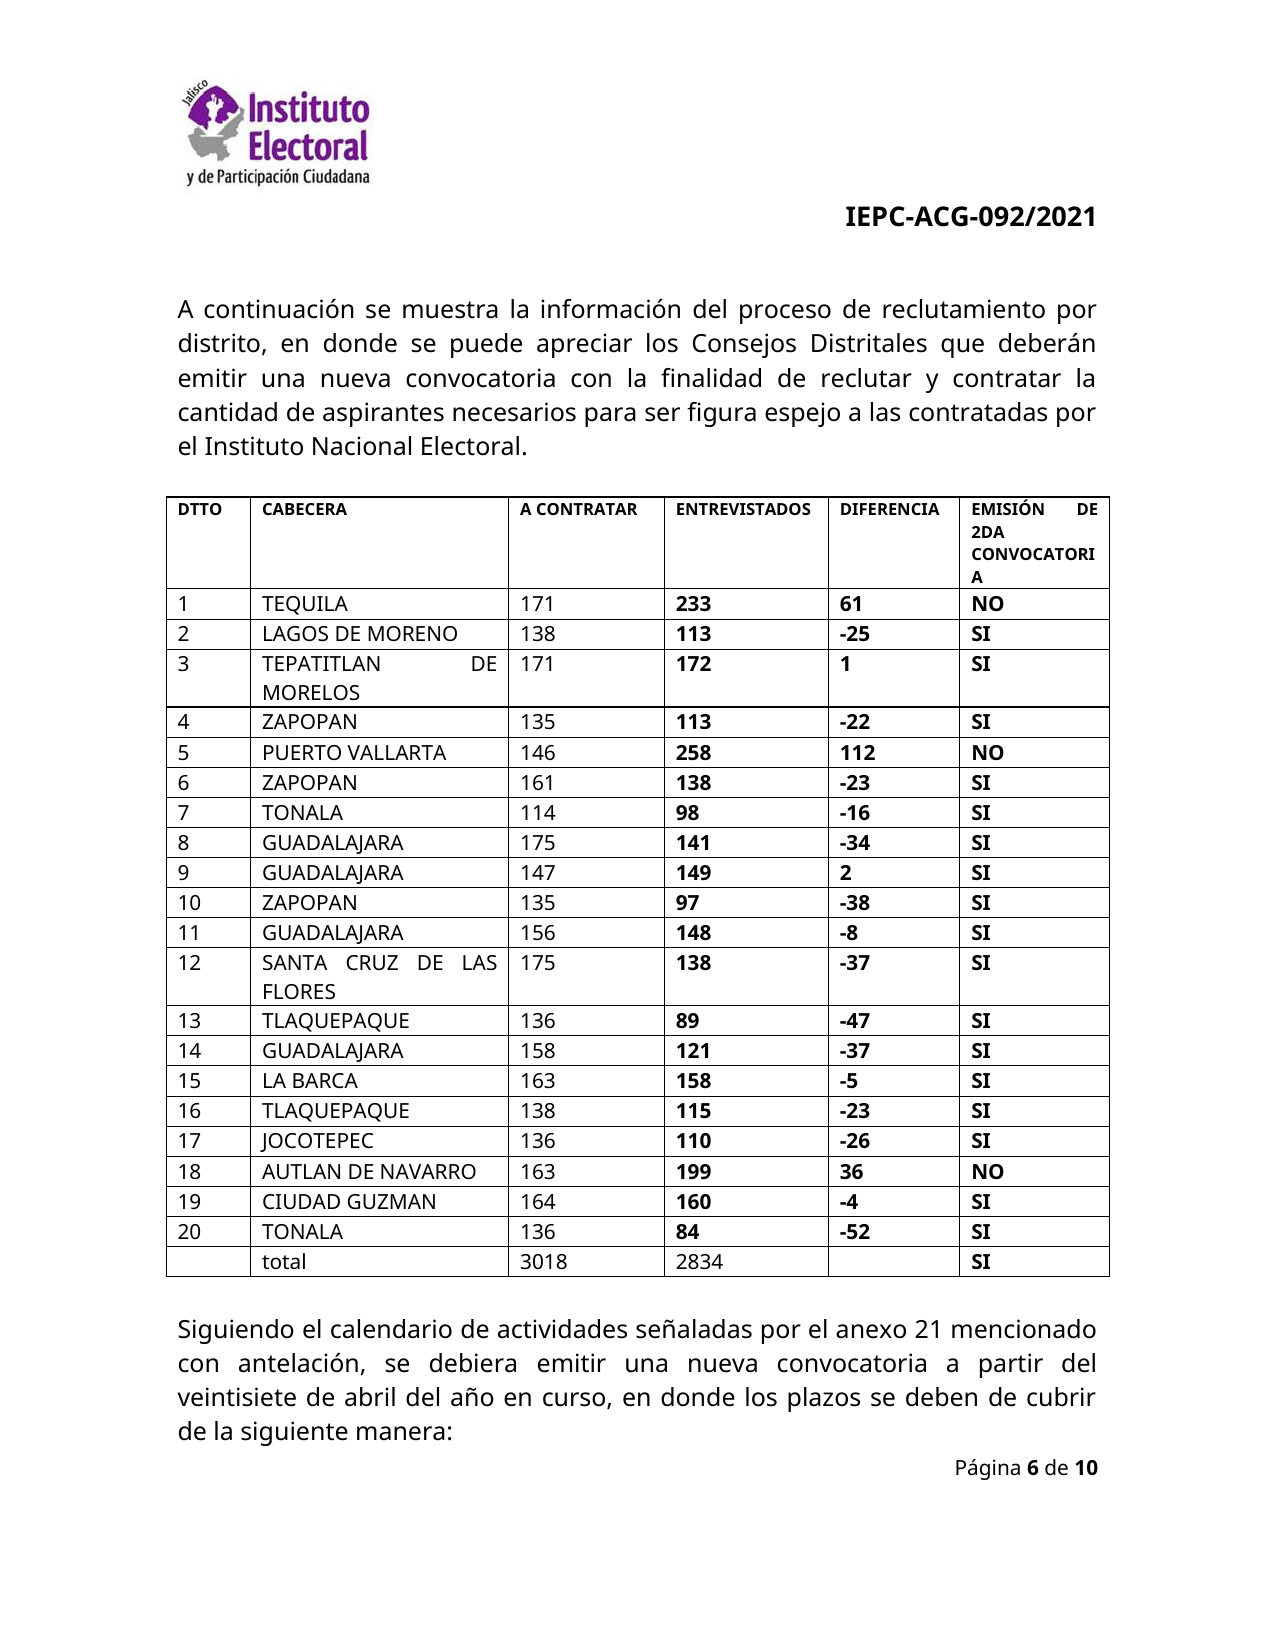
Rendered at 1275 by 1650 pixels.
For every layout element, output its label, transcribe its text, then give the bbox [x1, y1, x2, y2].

table_cell 14 [167, 1036, 250, 1065]
table_cell AUTLAN DE NAVARRO [251, 1157, 508, 1186]
table_cell SI [960, 1036, 1109, 1065]
table_cell SI [960, 708, 1109, 737]
table_cell -52 [829, 1217, 959, 1246]
table_header DIFERENCIA [829, 498, 959, 588]
text Siguiendo el calendario de actividades señaladas por el anexo 21 mencionado con antelación, se debiera emitir una nueva convocatoria a partir del veintisiete de abril del año en curso, en donde los plazos se deben de cubrir de la siguiente manera: [177, 1311, 1098, 1447]
table_cell -16 [829, 798, 959, 827]
table_cell 147 [509, 858, 664, 887]
table_cell 136 [509, 1127, 664, 1156]
table_cell -25 [829, 620, 959, 648]
table_cell 9 [167, 858, 250, 887]
table_cell 1 [167, 589, 250, 618]
table_cell SI [960, 798, 1109, 827]
table_cell 171 [509, 589, 664, 618]
table_cell NO [960, 1157, 1109, 1186]
table_cell 160 [665, 1187, 828, 1216]
table_cell 158 [509, 1036, 664, 1065]
table_cell SI [960, 1097, 1109, 1126]
table_cell SI [960, 888, 1109, 917]
table_cell ZAPOPAN [251, 708, 508, 737]
table_cell LAGOS DE MORENO [251, 620, 508, 648]
table_cell -5 [829, 1066, 959, 1096]
table_cell SI [960, 948, 1109, 1005]
table_cell 15 [167, 1066, 250, 1096]
table_cell 136 [509, 1217, 664, 1246]
table_cell 110 [665, 1127, 828, 1156]
table_cell 138 [665, 768, 828, 797]
table_cell 175 [509, 948, 664, 1005]
table_cell 17 [167, 1127, 250, 1156]
table_cell 16 [167, 1097, 250, 1126]
table_header ENTREVISTADOS [665, 498, 828, 588]
table_cell NO [960, 589, 1109, 618]
table_cell LA BARCA [251, 1066, 508, 1096]
table_cell 135 [509, 708, 664, 737]
table_cell 2 [829, 858, 959, 887]
table_cell TEQUILA [251, 589, 508, 618]
table_cell SI [960, 768, 1109, 797]
table_cell 5 [167, 738, 250, 767]
table_cell 172 [665, 650, 828, 706]
table_cell CIUDAD GUZMAN [251, 1187, 508, 1216]
table_cell SANTA CRUZ DE LAS FLORES [251, 948, 508, 1005]
table_cell -8 [829, 918, 959, 947]
table_cell 7 [167, 798, 250, 827]
table_cell -47 [829, 1006, 959, 1035]
table_cell SI [960, 650, 1109, 706]
table_cell SI [960, 1217, 1109, 1246]
table_cell SI [960, 1247, 1109, 1276]
table_cell 149 [665, 858, 828, 887]
table_cell 18 [167, 1157, 250, 1186]
table_cell 158 [665, 1066, 828, 1096]
table_cell 3 [167, 650, 250, 706]
table_cell ZAPOPAN [251, 768, 508, 797]
table_cell GUADALAJARA [251, 1036, 508, 1065]
table_cell -23 [829, 1097, 959, 1126]
table_cell TONALA [251, 798, 508, 827]
table_cell 12 [167, 948, 250, 1005]
table_cell 138 [665, 948, 828, 1005]
table_header A CONTRATAR [509, 498, 664, 588]
table_cell [167, 1247, 250, 1276]
table_cell PUERTO VALLARTA [251, 738, 508, 767]
table_cell 161 [509, 768, 664, 797]
table_cell 113 [665, 708, 828, 737]
table_cell 175 [509, 828, 664, 857]
table_cell 4 [167, 708, 250, 737]
table_header EMISIÓN DE 2DA CONVOCATORIA [960, 498, 1109, 588]
table_cell NO [960, 738, 1109, 767]
table_cell 141 [665, 828, 828, 857]
table_cell 84 [665, 1217, 828, 1246]
table_cell 199 [665, 1157, 828, 1186]
table_cell -34 [829, 828, 959, 857]
table_cell 19 [167, 1187, 250, 1216]
table_cell 97 [665, 888, 828, 917]
table_cell 114 [509, 798, 664, 827]
table_cell -26 [829, 1127, 959, 1156]
table_header CABECERA [251, 498, 508, 588]
table_cell SI [960, 1006, 1109, 1035]
table_cell 112 [829, 738, 959, 767]
table_cell -23 [829, 768, 959, 797]
table_cell SI [960, 1066, 1109, 1096]
table_cell SI [960, 1127, 1109, 1156]
table_cell SI [960, 828, 1109, 857]
table_cell 136 [509, 1006, 664, 1035]
table_cell SI [960, 620, 1109, 648]
table_cell -37 [829, 1036, 959, 1065]
table_cell 20 [167, 1217, 250, 1246]
table_cell 13 [167, 1006, 250, 1035]
table_cell GUADALAJARA [251, 858, 508, 887]
table_cell 163 [509, 1157, 664, 1186]
table_cell 135 [509, 888, 664, 917]
table_cell 2 [167, 620, 250, 648]
table_cell 258 [665, 738, 828, 767]
table_cell 121 [665, 1036, 828, 1065]
table_cell 98 [665, 798, 828, 827]
table_cell 138 [509, 620, 664, 648]
table_cell 10 [167, 888, 250, 917]
table_cell SI [960, 858, 1109, 887]
table_cell 36 [829, 1157, 959, 1186]
table_cell 3018 [509, 1247, 664, 1276]
table_cell GUADALAJARA [251, 828, 508, 857]
table_cell ZAPOPAN [251, 888, 508, 917]
table_cell 2834 [665, 1247, 828, 1276]
table_cell 6 [167, 768, 250, 797]
table_cell 233 [665, 589, 828, 618]
table_cell JOCOTEPEC [251, 1127, 508, 1156]
table_cell -4 [829, 1187, 959, 1216]
table_cell 164 [509, 1187, 664, 1216]
table_cell TLAQUEPAQUE [251, 1097, 508, 1126]
table_cell 115 [665, 1097, 828, 1126]
text A continuación se muestra la información del proceso de reclutamiento por distrito, en donde se puede apreciar los Consejos Distritales que deberán emitir una nueva convocatoria con la finalidad de reclutar y contratar la cantidad de aspirantes necesarios para ser figura espejo a las contratadas por el Instituto Nacional Electoral. [177, 292, 1098, 462]
table_cell 113 [665, 620, 828, 648]
picture [177, 76, 374, 197]
table_cell 61 [829, 589, 959, 618]
table_cell 138 [509, 1097, 664, 1126]
table_cell -38 [829, 888, 959, 917]
table_cell 163 [509, 1066, 664, 1096]
table_cell 1 [829, 650, 959, 706]
table_cell -22 [829, 708, 959, 737]
table_cell TONALA [251, 1217, 508, 1246]
table_cell 148 [665, 918, 828, 947]
table_cell SI [960, 1187, 1109, 1216]
table_cell 89 [665, 1006, 828, 1035]
table_cell [829, 1247, 959, 1276]
table_header DTTO [167, 498, 250, 588]
table_cell TEPATITLAN DE MORELOS [251, 650, 508, 706]
table_cell TLAQUEPAQUE [251, 1006, 508, 1035]
table_cell 146 [509, 738, 664, 767]
table_cell 11 [167, 918, 250, 947]
table_cell 156 [509, 918, 664, 947]
table_cell 8 [167, 828, 250, 857]
table_cell total [251, 1247, 508, 1276]
table_cell -37 [829, 948, 959, 1005]
table_cell 171 [509, 650, 664, 706]
table_cell GUADALAJARA [251, 918, 508, 947]
table_cell SI [960, 918, 1109, 947]
